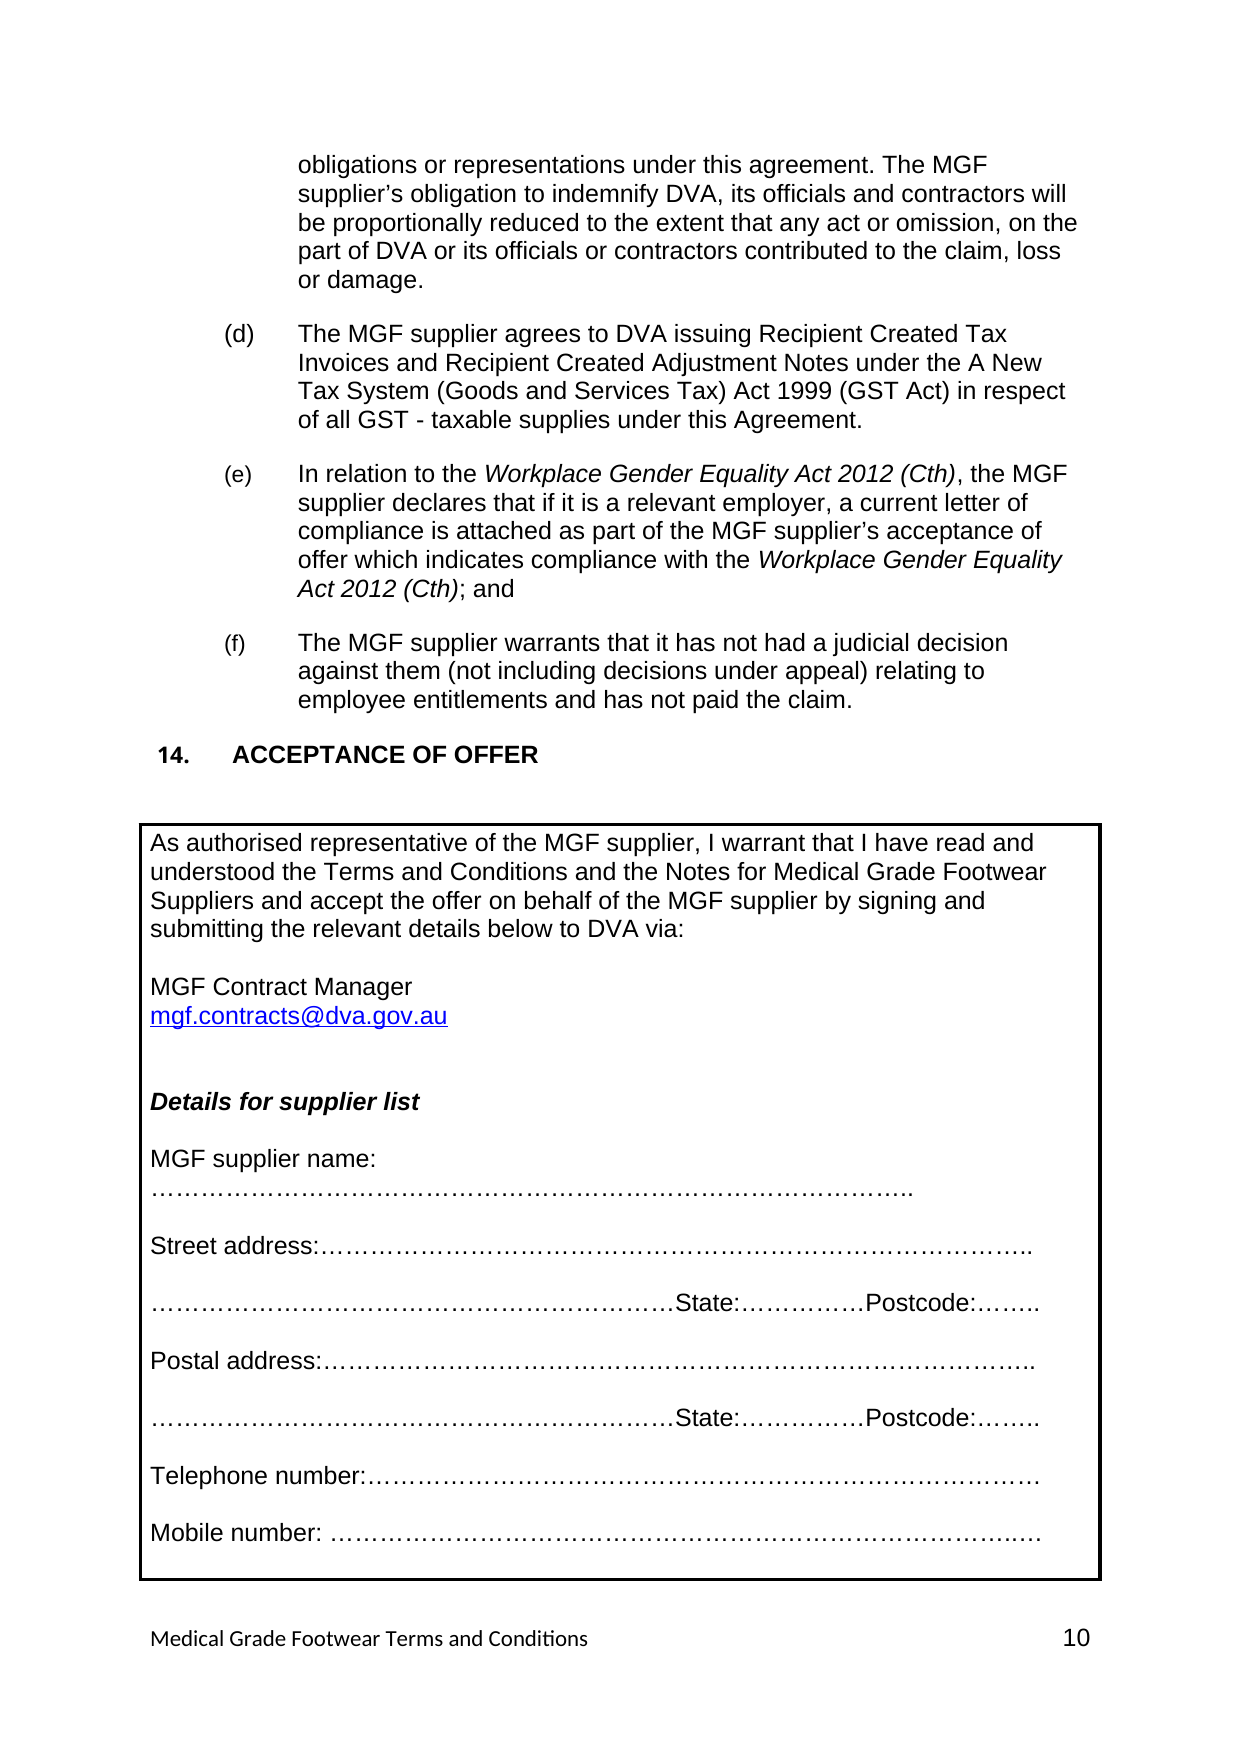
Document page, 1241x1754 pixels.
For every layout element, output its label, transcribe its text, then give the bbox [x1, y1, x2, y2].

text Postal address:………………………………………………………………………….. [150, 1346, 1090, 1374]
text Mobile number: ………………………………………………………………………..… [150, 1518, 1090, 1547]
list The MGF supplier warrants that it has not had a judicial decision against them (not including decisions under appeal) relating to employee entitlements and has not paid the claim. [224, 627, 1090, 714]
text MGF supplier name:……………………………………………………………………………….. [150, 1144, 1090, 1202]
text MGF Contract Manager [150, 972, 1090, 1001]
text mgf.contracts@dva.gov.au [150, 1001, 1090, 1029]
text Street address:………………………………………………………………………….. [150, 1231, 1090, 1259]
text Telephone number:……………………………………………………………………… [150, 1461, 1090, 1489]
list In relation to the Workplace Gender Equality Act 2012 (Cth), the MGF supplier declares that if it is a relevant employer, a current letter of compliance is attached as part of the MGF supplier’s acceptance of offer which indicates compliance with the Workplace Gender Equality Act 2012 (Cth); and [224, 459, 1090, 602]
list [224, 150, 1090, 294]
subtitle Acceptance of offer [157, 739, 1090, 770]
text ………………………………………………………State:……………Postcode:…….. [150, 1288, 1090, 1317]
text Details for supplier list [150, 1087, 1090, 1116]
text As authorised representative of the MGF supplier, I warrant that I have read and understood the Terms and Conditions and the Notes for Medical Grade Footwear Suppliers and accept the offer on behalf of the MGF supplier by signing and submitting the relevant details below to DVA via: [142, 826, 1098, 943]
list The MGF supplier agrees to DVA issuing Recipient Created Tax Invoices and Recipient Created Adjustment Notes under the A New Tax System (Goods and Services Tax) Act 1999 (GST Act) in respect of all GST - taxable supplies under this Agreement. [224, 319, 1090, 434]
text ………………………………………………………State:……………Postcode:…….. [150, 1403, 1090, 1432]
